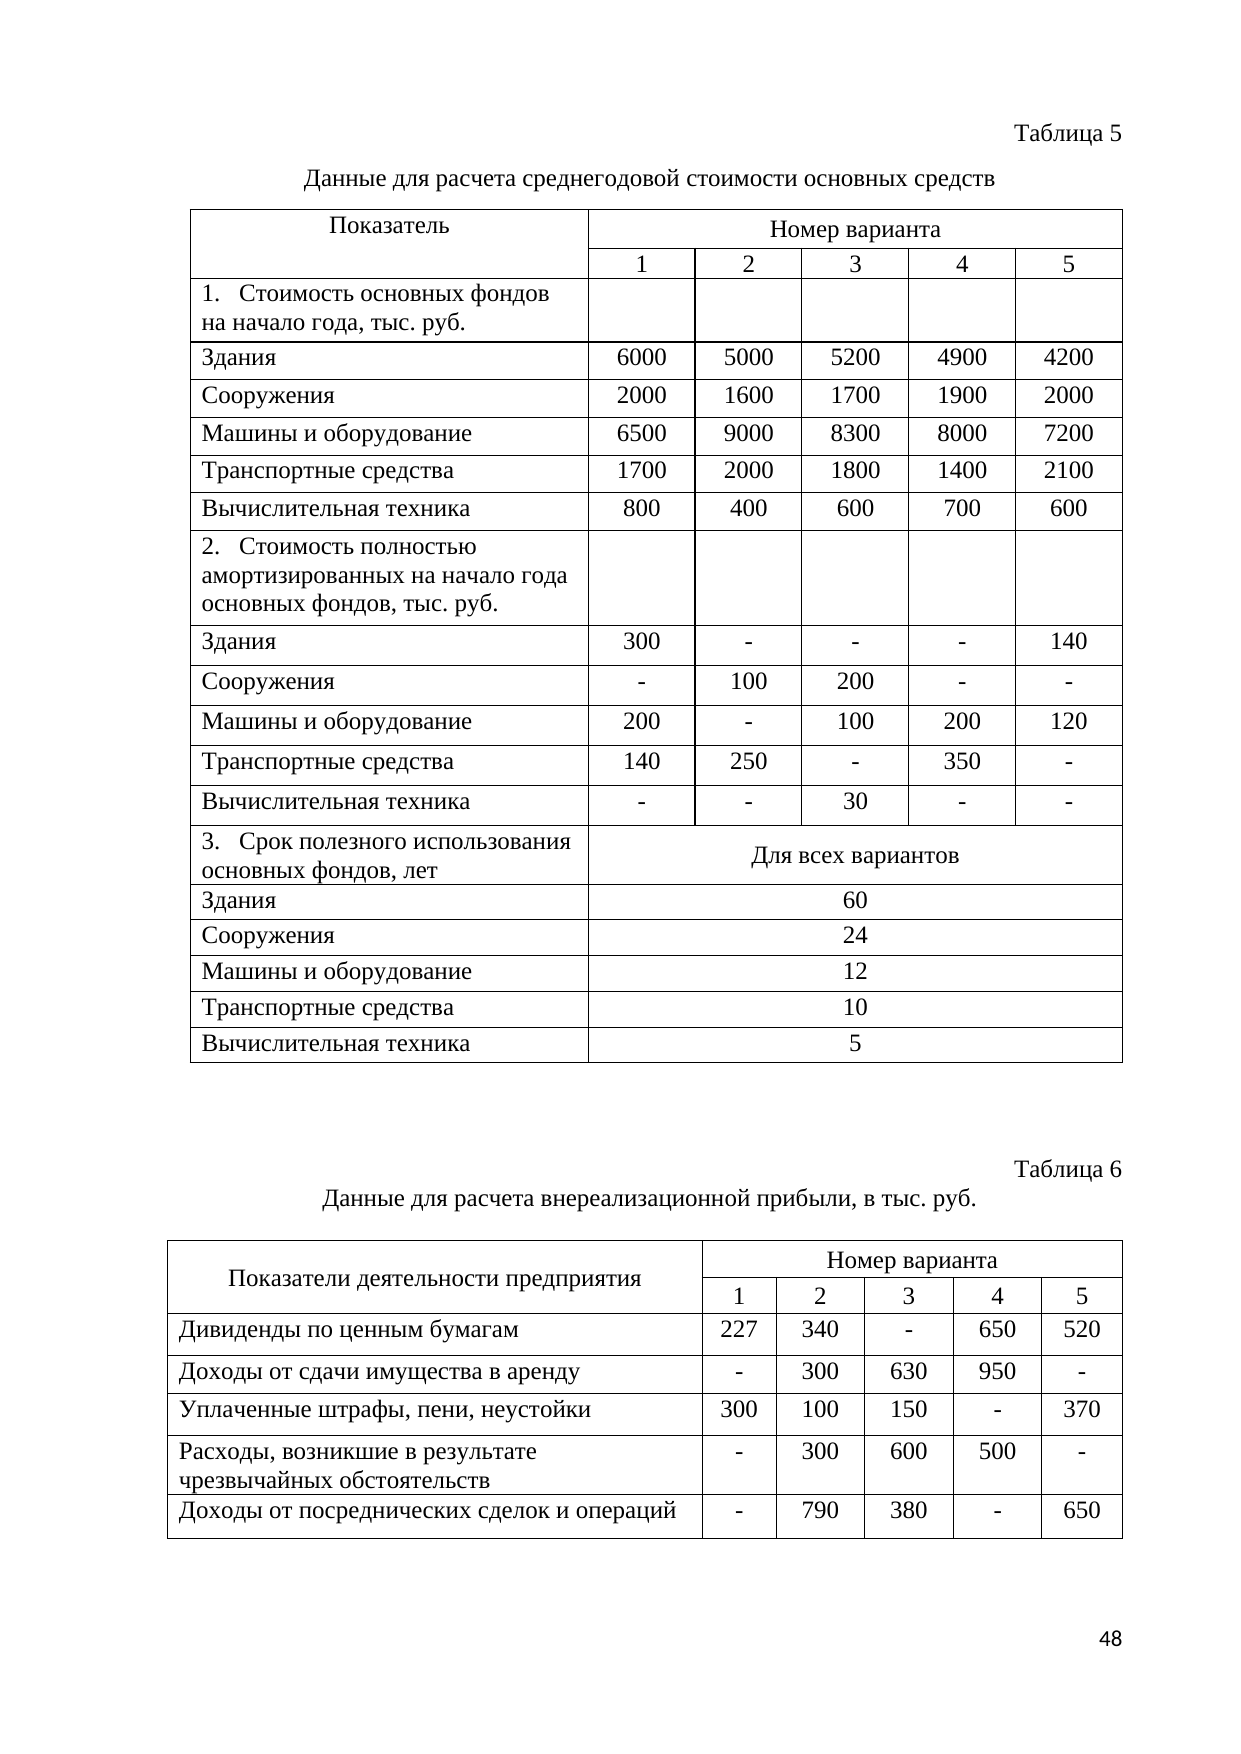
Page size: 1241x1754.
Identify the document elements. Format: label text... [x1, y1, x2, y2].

table_cell - [802, 626, 908, 665]
table_cell 5200 [802, 343, 908, 379]
table_cell - [954, 1394, 1041, 1435]
table_cell 2000 [696, 456, 801, 492]
table_cell - [589, 786, 694, 825]
table_header Показатели деятельности предприятия [168, 1241, 702, 1313]
table_cell Сооружения [191, 666, 588, 705]
table_cell - [909, 626, 1015, 665]
table_cell 140 [1016, 626, 1122, 665]
table_cell 1700 [589, 456, 694, 492]
table_cell Здания [191, 626, 588, 665]
table_cell - [1042, 1436, 1122, 1494]
table_cell Здания [191, 885, 588, 919]
table_cell [802, 531, 908, 625]
table_cell Стоимость полностью амортизированных на начало года основных фондов, тыс. руб. [191, 531, 588, 625]
table_cell - [696, 786, 801, 825]
table_cell 4 [909, 249, 1015, 277]
table_cell 4200 [1016, 343, 1122, 379]
table_cell Вычислительная техника [191, 493, 588, 530]
table_cell Дивиденды по ценным бумагам [168, 1314, 702, 1355]
table_cell Машины и оборудование [191, 418, 588, 454]
table_cell 340 [777, 1314, 864, 1355]
table_cell 12 [589, 956, 1122, 991]
table_cell 600 [865, 1436, 953, 1494]
table_cell 800 [589, 493, 694, 530]
table_cell 200 [802, 666, 908, 705]
table_cell 790 [777, 1495, 864, 1537]
table_cell Транспортные средства [191, 746, 588, 785]
table_cell 2000 [1016, 380, 1122, 417]
table_cell Вычислительная техника [191, 1028, 588, 1062]
table_cell 1600 [696, 380, 801, 417]
table_cell Машины и оборудование [191, 956, 588, 991]
table_cell 350 [909, 746, 1015, 785]
table_cell 8000 [909, 418, 1015, 454]
table_cell Сооружения [191, 920, 588, 955]
table_cell 3 [865, 1278, 953, 1313]
table_cell 380 [865, 1495, 953, 1537]
table_cell 600 [1016, 493, 1122, 530]
table_cell 60 [589, 885, 1122, 919]
table_cell [1016, 279, 1122, 341]
table_cell - [703, 1495, 776, 1537]
table_cell 227 [703, 1314, 776, 1355]
table_cell - [1042, 1356, 1122, 1393]
table_cell - [703, 1436, 776, 1494]
table_cell 500 [954, 1436, 1041, 1494]
table_cell 650 [954, 1314, 1041, 1355]
table_cell 24 [589, 920, 1122, 955]
table_cell 8300 [802, 418, 908, 454]
table_cell 5 [1016, 249, 1122, 277]
table_cell 7200 [1016, 418, 1122, 454]
table_cell 150 [865, 1394, 953, 1435]
table_cell 3 [802, 249, 908, 277]
table_cell Сооружения [191, 380, 588, 417]
table_cell Вычислительная техника [191, 786, 588, 825]
table_cell 250 [696, 746, 801, 785]
table_cell - [865, 1314, 953, 1355]
table_cell 1800 [802, 456, 908, 492]
table_cell - [1016, 746, 1122, 785]
table_cell 6000 [589, 343, 694, 379]
table_cell 1 [589, 249, 694, 277]
table_cell 5 [589, 1028, 1122, 1062]
table_cell Срок полезного использования основных фондов, лет [191, 826, 588, 884]
table_cell [909, 531, 1015, 625]
table_cell 1400 [909, 456, 1015, 492]
table_cell 6500 [589, 418, 694, 454]
table_cell - [589, 666, 694, 705]
table_cell - [909, 786, 1015, 825]
table_cell 5000 [696, 343, 801, 379]
table_cell 120 [1016, 706, 1122, 745]
table_cell 1700 [802, 380, 908, 417]
table_cell - [696, 706, 801, 745]
table_cell [1016, 531, 1122, 625]
table_cell 4900 [909, 343, 1015, 379]
table_cell 140 [589, 746, 694, 785]
table_cell [589, 531, 694, 625]
table_cell 2 [696, 249, 801, 277]
table_cell - [1016, 666, 1122, 705]
table_cell 100 [802, 706, 908, 745]
table_cell Стоимость основных фондов на начало года, тыс. руб. [191, 279, 588, 341]
table_cell 1 [703, 1278, 776, 1313]
table_cell - [1016, 786, 1122, 825]
table_cell 950 [954, 1356, 1041, 1393]
table_cell 10 [589, 992, 1122, 1027]
table_cell 4 [954, 1278, 1041, 1313]
table_cell 370 [1042, 1394, 1122, 1435]
table_cell [909, 279, 1015, 341]
table_cell [589, 279, 694, 341]
table_cell Транспортные средства [191, 992, 588, 1027]
table_cell 5 [1042, 1278, 1122, 1313]
text Таблица 5 [118, 118, 1122, 147]
table_cell 2100 [1016, 456, 1122, 492]
table_cell Расходы, возникшие в результате чрезвычайных обстоятельств [168, 1436, 702, 1494]
table_cell 300 [777, 1356, 864, 1393]
table_cell Здания [191, 343, 588, 379]
table_cell Уплаченные штрафы, пени, неустойки [168, 1394, 702, 1435]
table_cell 100 [777, 1394, 864, 1435]
table_cell Машины и оборудование [191, 706, 588, 745]
table_cell 400 [696, 493, 801, 530]
table_cell 2000 [589, 380, 694, 417]
table_cell [696, 279, 801, 341]
table_cell 630 [865, 1356, 953, 1393]
table_cell - [802, 746, 908, 785]
text Данные для расчета среднегодовой стоимости основных средств [118, 163, 1122, 192]
text Данные для расчета внереализационной прибыли, в тыс. руб. [118, 1183, 1122, 1212]
table_cell 2 [777, 1278, 864, 1313]
text Таблица 6 [118, 1154, 1122, 1183]
table_cell - [954, 1495, 1041, 1537]
table_cell 200 [909, 706, 1015, 745]
table_cell [696, 531, 801, 625]
table_cell - [703, 1356, 776, 1393]
table_cell 30 [802, 786, 908, 825]
table_cell 200 [589, 706, 694, 745]
table_cell 9000 [696, 418, 801, 454]
table_cell 300 [589, 626, 694, 665]
table_cell 700 [909, 493, 1015, 530]
table_cell 600 [802, 493, 908, 530]
table_cell - [696, 626, 801, 665]
table_cell 1900 [909, 380, 1015, 417]
table_cell Доходы от посреднических сделок и операций [168, 1495, 702, 1537]
table_cell 520 [1042, 1314, 1122, 1355]
table_cell Для всех вариантов [589, 826, 1122, 884]
table_cell 650 [1042, 1495, 1122, 1537]
table_header Показатель [191, 210, 588, 277]
table_cell 300 [703, 1394, 776, 1435]
table_header Номер варианта [703, 1241, 1122, 1277]
table_header Номер варианта [589, 210, 1122, 248]
table_cell 100 [696, 666, 801, 705]
table_cell - [909, 666, 1015, 705]
table_cell Доходы от сдачи имущества в аренду [168, 1356, 702, 1393]
table_cell 300 [777, 1436, 864, 1494]
table_cell [802, 279, 908, 341]
table_cell Транспортные средства [191, 456, 588, 492]
